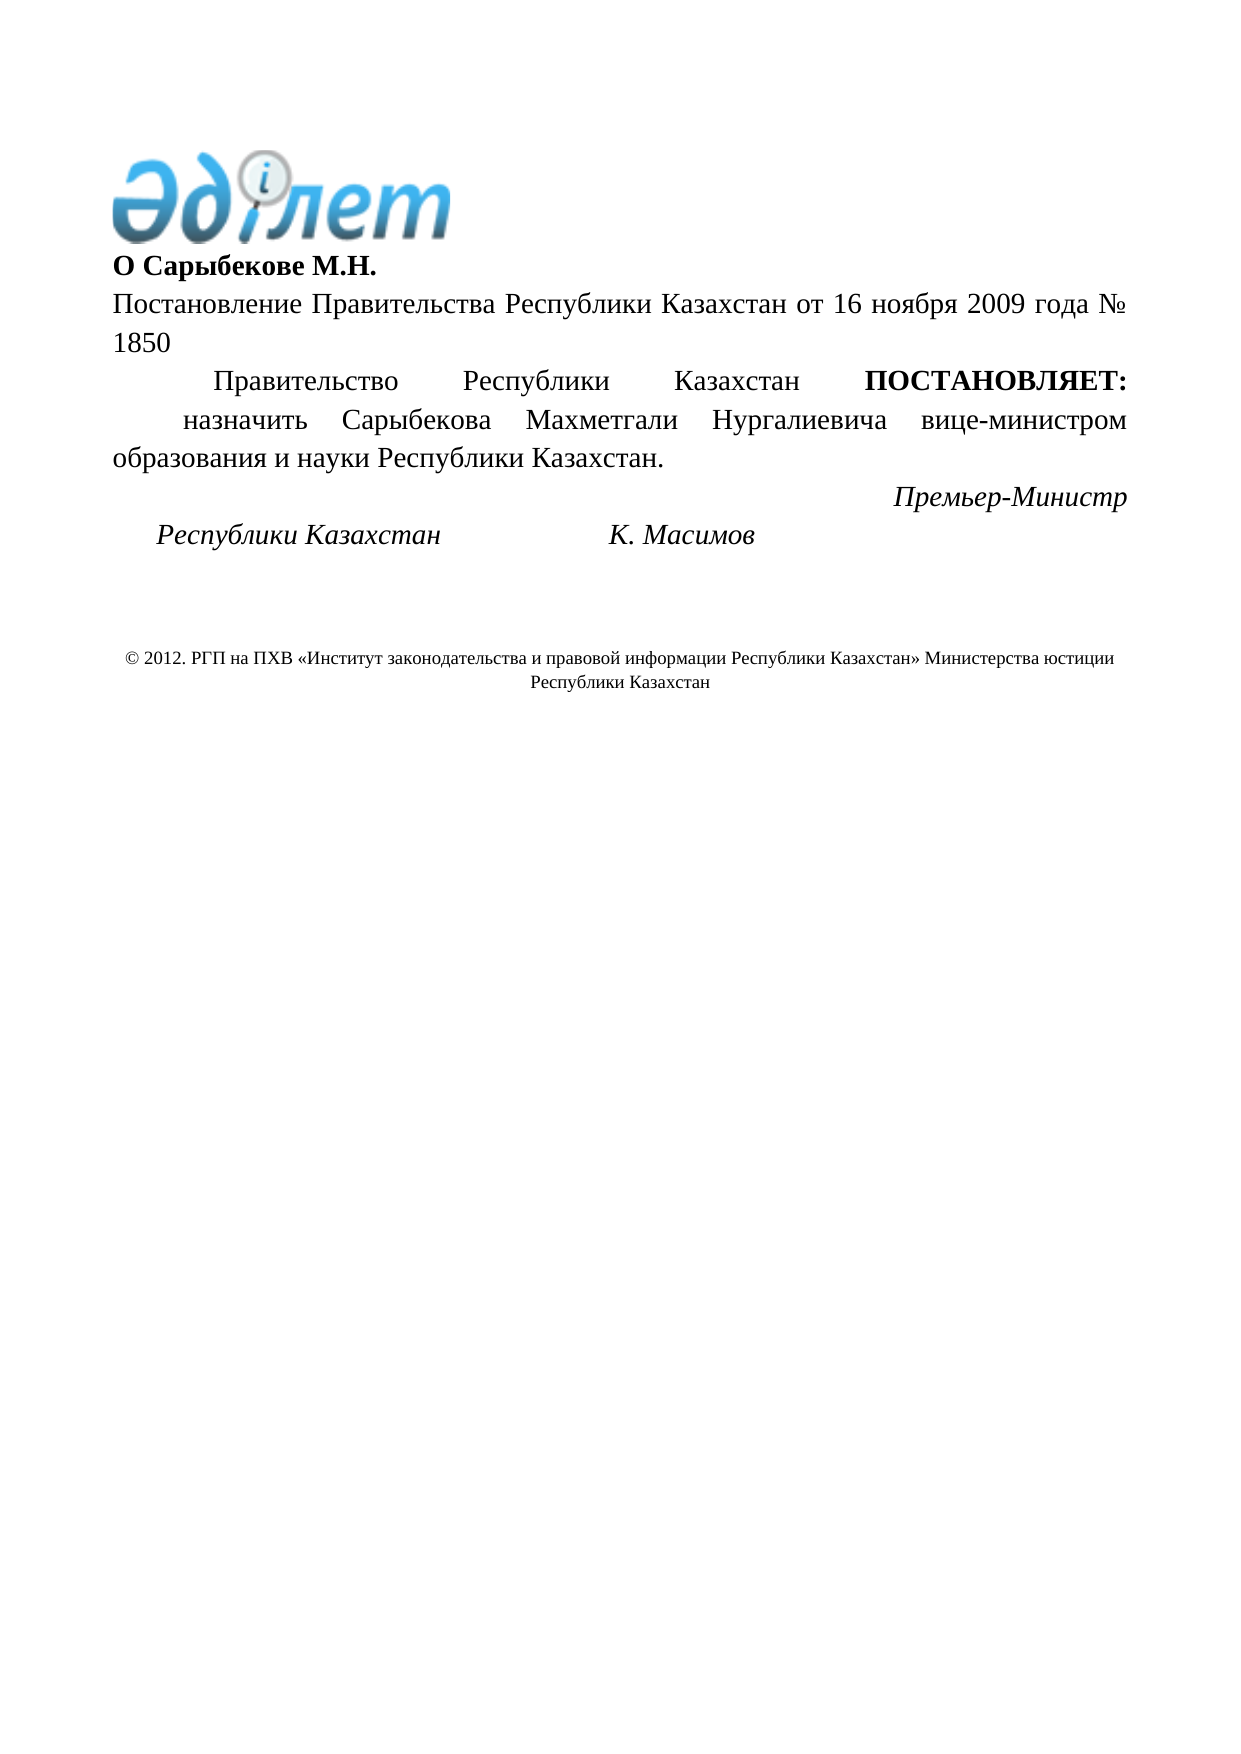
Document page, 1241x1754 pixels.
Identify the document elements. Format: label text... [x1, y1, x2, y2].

text О Сарыбекове М.Н. [112, 248, 1128, 281]
text Постановление Правительства Республики Казахстан от 16 ноября 2009 года № 1850 [112, 286, 1128, 358]
picture [112, 150, 451, 244]
text © 2012. РГП на ПХВ «Институт законодательства и правовой информации Республики Казахстан» Министерства юстиции Республики Казахстан [112, 647, 1128, 693]
text Правительство Республики Казахстан ПОСТАНОВЛЯЕТ: назначить Сарыбекова Махметгали Нургалиевича вице-министром образования и науки Республики Казахстан. [112, 363, 1128, 474]
text Премьер-Министр Республики Казахстан К. Масимов [112, 479, 1128, 551]
